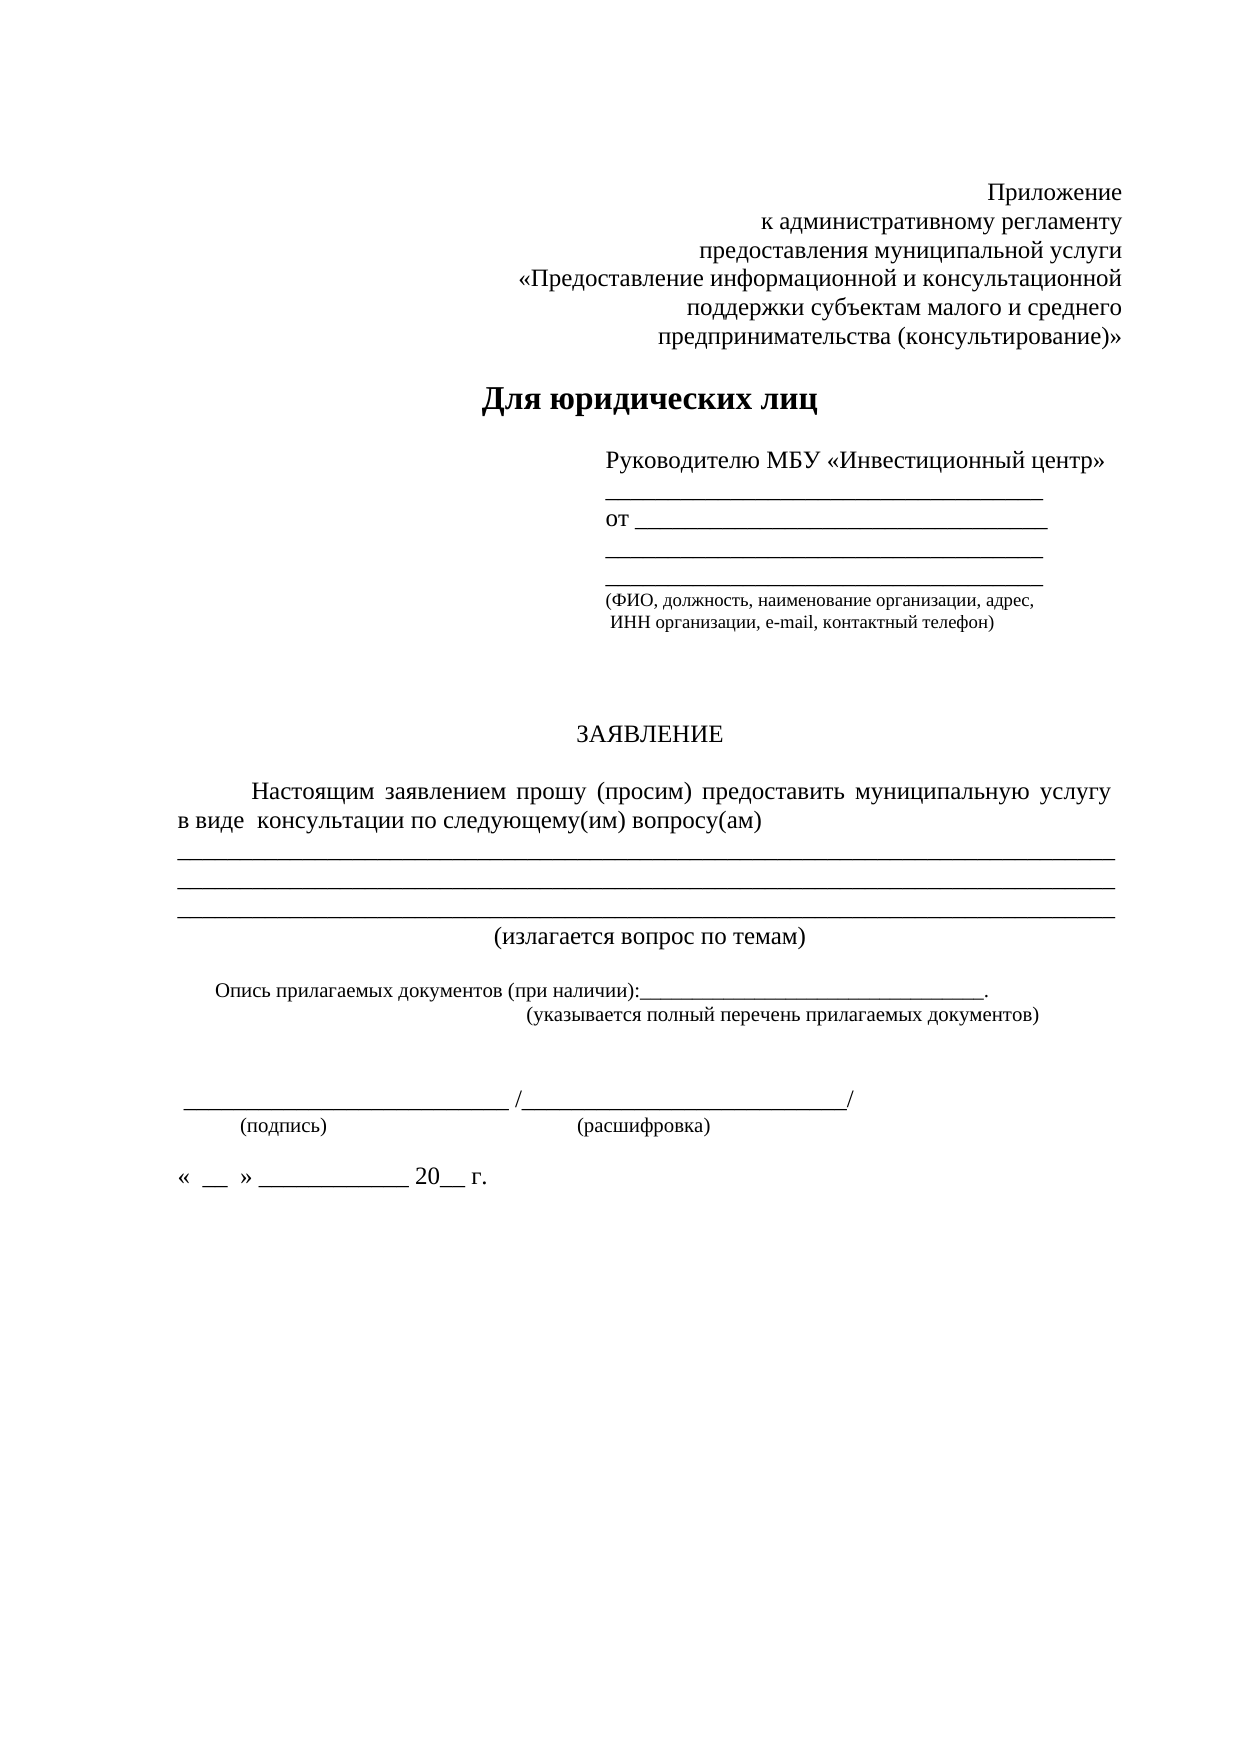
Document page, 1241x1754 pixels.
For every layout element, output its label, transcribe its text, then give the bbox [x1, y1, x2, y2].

text ___________________________________________________________________________ [177, 892, 1122, 921]
text ЗАЯВЛЕНИЕ [177, 719, 1122, 747]
text Приложение [177, 177, 1122, 206]
text предпринимательства (консультирование)» [177, 321, 1122, 350]
text Для юридических лиц [177, 378, 1122, 417]
text (подпись) (расшифровка) [177, 1113, 1122, 1137]
text Настоящим заявлением прошу (просим) предоставить муниципальную услугу в виде консультации по следующему(им) вопросу(ам) [177, 776, 1122, 834]
text предоставления муниципальной услуги [177, 235, 1122, 263]
text « __ » ____________ 20__ г. [177, 1161, 1122, 1189]
text Опись прилагаемых документов (при наличии):_________________________________. [177, 978, 1122, 1002]
table_header Руководителю МБУ «Инвестиционный центр» ___________________________________ от _________________________________ ___________________________________ ___________________________________ (ФИО, должность, наименование организации, адрес, ИНН организации, e-mail, контактный телефон) [594, 446, 1122, 632]
text «Предоставление информационной и консультационной [177, 263, 1122, 292]
text к административному регламенту [177, 206, 1122, 235]
text (указывается полный перечень прилагаемых документов) [177, 1002, 1122, 1026]
text ___________________________________________________________________________ [177, 834, 1122, 863]
text (излагается вопрос по темам) [177, 921, 1122, 949]
text __________________________ /__________________________/ [177, 1084, 1122, 1113]
text поддержки субъектам малого и среднего [177, 292, 1122, 321]
text ___________________________________________________________________________ [177, 863, 1122, 892]
